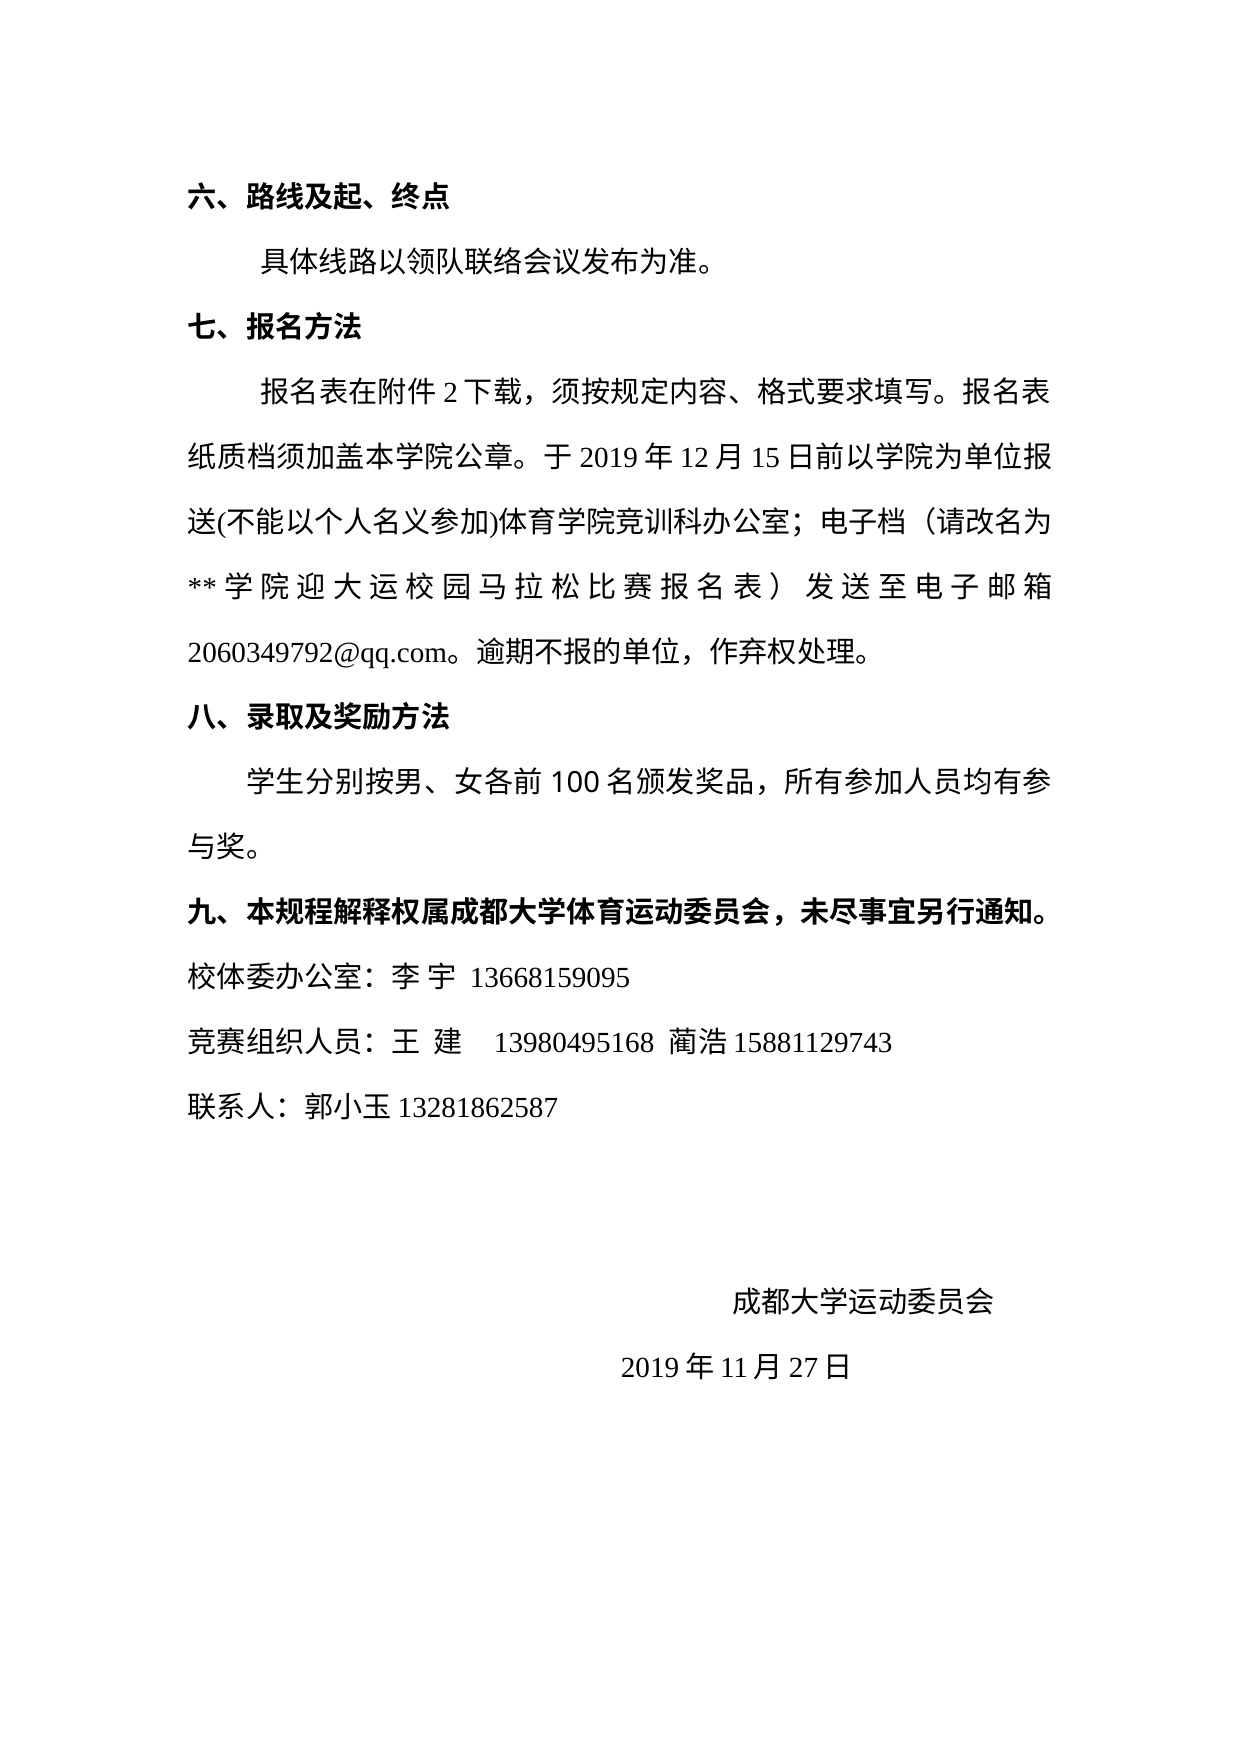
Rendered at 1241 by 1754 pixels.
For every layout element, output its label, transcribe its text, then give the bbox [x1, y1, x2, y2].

text 具体线路以领队联络会议发布为准。 [231, 227, 1053, 292]
text 六、路线及起、终点 [187, 162, 1053, 227]
text 九、本规程解释权属成都大学体育运动委员会，未尽事宜另行通知。 [187, 877, 1053, 942]
text 校体委办公室：李 宇 13668159095 [187, 942, 1053, 1007]
text 学生分别按男、女各前100名颁发奖品，所有参加人员均有参与奖。 [187, 747, 1053, 877]
text 竞赛组织人员：王 建 13980495168 蔺浩15881129743 [187, 1007, 1053, 1072]
text 八、录取及奖励方法 [187, 682, 1053, 747]
text 报名表在附件2下载，须按规定内容、格式要求填写。报名表纸质档须加盖本学院公章。于2019年12月15日前以学院为单位报送(不能以个人名义参加)体育学院竞训科办公室；电子档（请改名为**学院迎大运校园马拉松比赛报名表）发送至电子邮箱2060349792@qq.com。逾期不报的单位，作弃权处理。 [187, 357, 1053, 682]
text 2019年11月27日 [187, 1332, 994, 1397]
text 联系人：郭小玉13281862587 [187, 1072, 1053, 1137]
text 七、报名方法 [187, 292, 1053, 357]
text 成都大学运动委员会 [187, 1267, 994, 1332]
